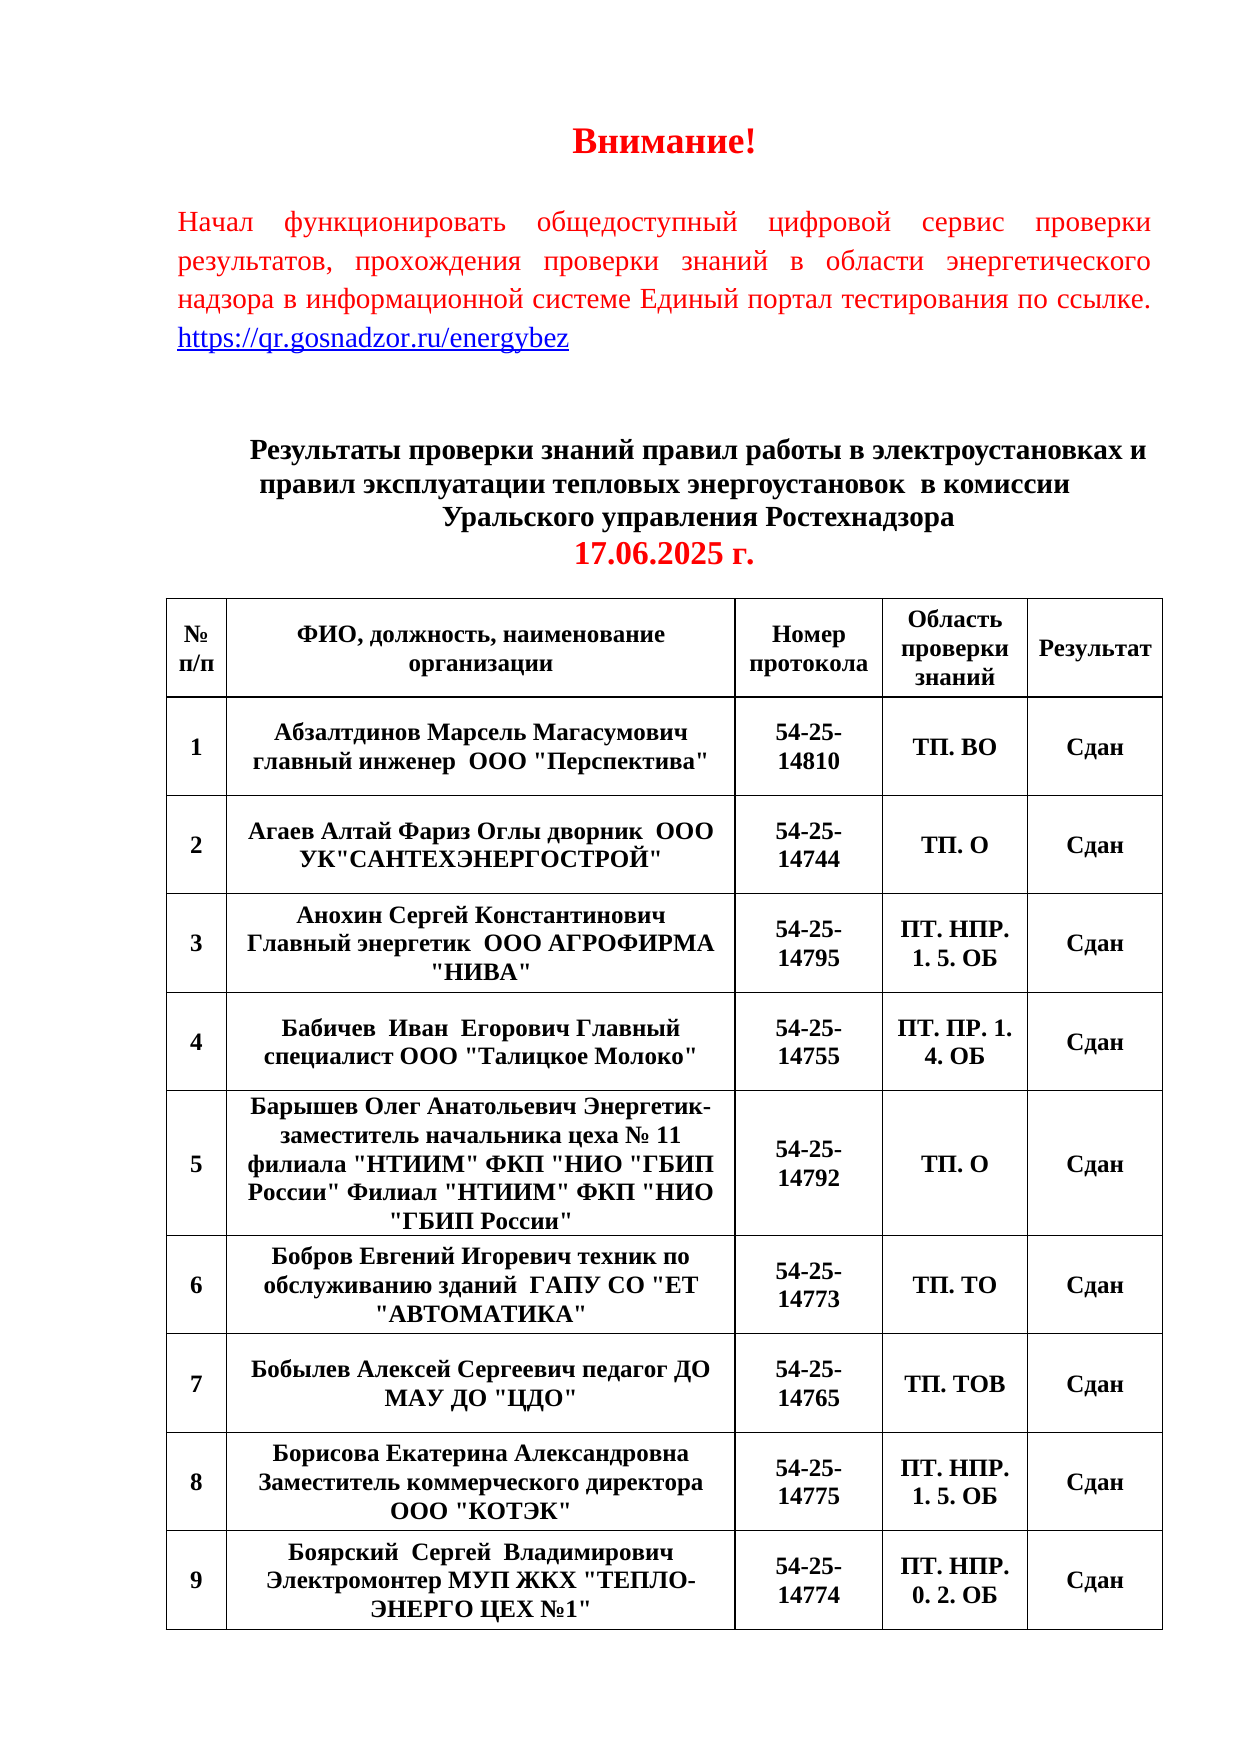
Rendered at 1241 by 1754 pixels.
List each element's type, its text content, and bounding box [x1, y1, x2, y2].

table_cell 54-25-14795 [736, 894, 882, 992]
subtitle Результаты проверки знаний правил работы в электроустановках и правил эксплуатации тепловых энергоустановок в комиссии [177, 432, 1152, 499]
table_cell ПТ. НПР. 0. 2. ОБ [883, 1531, 1027, 1629]
table_cell 54-25-14755 [736, 993, 882, 1090]
table_cell 7 [167, 1334, 226, 1432]
table_cell ПТ. ПР. 1. 4. ОБ [883, 993, 1027, 1090]
table_cell 8 [167, 1433, 226, 1530]
text Внимание! [177, 118, 1152, 161]
table_cell 5 [167, 1091, 226, 1235]
table_cell 6 [167, 1236, 226, 1333]
table_cell Сдан [1028, 993, 1162, 1090]
text 17.06.2025 г. [177, 533, 1152, 571]
table_cell 2 [167, 796, 226, 893]
table_cell 4 [167, 993, 226, 1090]
table_header Область проверки знаний [883, 599, 1027, 696]
table_cell ПТ. НПР. 1. 5. ОБ [883, 1433, 1027, 1530]
subtitle Уральского управления Ростехнадзора [177, 499, 1152, 533]
table_cell Сдан [1028, 698, 1162, 795]
text Начал функционировать общедоступный цифровой сервис проверки результатов, прохождения проверки знаний в области энергетического надзора в информационной системе Единый портал тестирования по ссылке. https://qr.gosnadzor.ru/energybez [177, 204, 1152, 353]
table_cell ТП. ВО [883, 698, 1027, 795]
table_cell Бобров Евгений Игоревич техник по обслуживанию зданий ГАПУ СО "ЕТ "АВТОМАТИКА" [227, 1236, 734, 1333]
table_cell 3 [167, 894, 226, 992]
table_cell Борисова Екатерина Александровна Заместитель коммерческого директора ООО "КОТЭК" [227, 1433, 734, 1530]
table_cell ТП. О [883, 1091, 1027, 1235]
table_cell Агаев Алтай Фариз Оглы дворник ООО УК"САНТЕХЭНЕРГОСТРОЙ" [227, 796, 734, 893]
table_header № п/п [167, 599, 226, 696]
table_cell Сдан [1028, 1433, 1162, 1530]
table_cell ПТ. НПР. 1. 5. ОБ [883, 894, 1027, 992]
table_cell 54-25-14744 [736, 796, 882, 893]
table_cell Барышев Олег Анатольевич Энергетик-заместитель начальника цеха № 11 филиала "НТИИМ" ФКП "НИО "ГБИП России" Филиал "НТИИМ" ФКП "НИО "ГБИП России" [227, 1091, 734, 1235]
table_cell Бабичев Иван Егорович Главный специалист ООО "Талицкое Молоко" [227, 993, 734, 1090]
table_cell Анохин Сергей Константинович Главный энергетик ООО АГРОФИРМА "НИВА" [227, 894, 734, 992]
table_cell Бобылев Алексей Сергеевич педагог ДО МАУ ДО "ЦДО" [227, 1334, 734, 1432]
table_cell 54-25-14775 [736, 1433, 882, 1530]
table_cell 1 [167, 698, 226, 795]
table_cell Сдан [1028, 796, 1162, 893]
table_cell 54-25-14810 [736, 698, 882, 795]
table_cell 54-25-14765 [736, 1334, 882, 1432]
table_header Результат [1028, 599, 1162, 696]
table_header ФИО, должность, наименование организации [227, 599, 734, 696]
table_cell Боярский Сергей Владимирович Электромонтер МУП ЖКХ "ТЕПЛО-ЭНЕРГО ЦЕХ №1" [227, 1531, 734, 1629]
table_cell Абзалтдинов Марсель Магасумович главный инженер ООО "Перспектива" [227, 698, 734, 795]
table_header Номер протокола [736, 599, 882, 696]
table_cell 9 [167, 1531, 226, 1629]
table_cell ТП. ТОВ [883, 1334, 1027, 1432]
table_cell Сдан [1028, 1091, 1162, 1235]
table_cell ТП. ТО [883, 1236, 1027, 1333]
table_cell ТП. О [883, 796, 1027, 893]
table_cell Сдан [1028, 1236, 1162, 1333]
table_cell Сдан [1028, 1334, 1162, 1432]
table_cell 54-25-14774 [736, 1531, 882, 1629]
table_cell Сдан [1028, 1531, 1162, 1629]
table_cell 54-25-14792 [736, 1091, 882, 1235]
table_cell 54-25-14773 [736, 1236, 882, 1333]
table_cell Сдан [1028, 894, 1162, 992]
